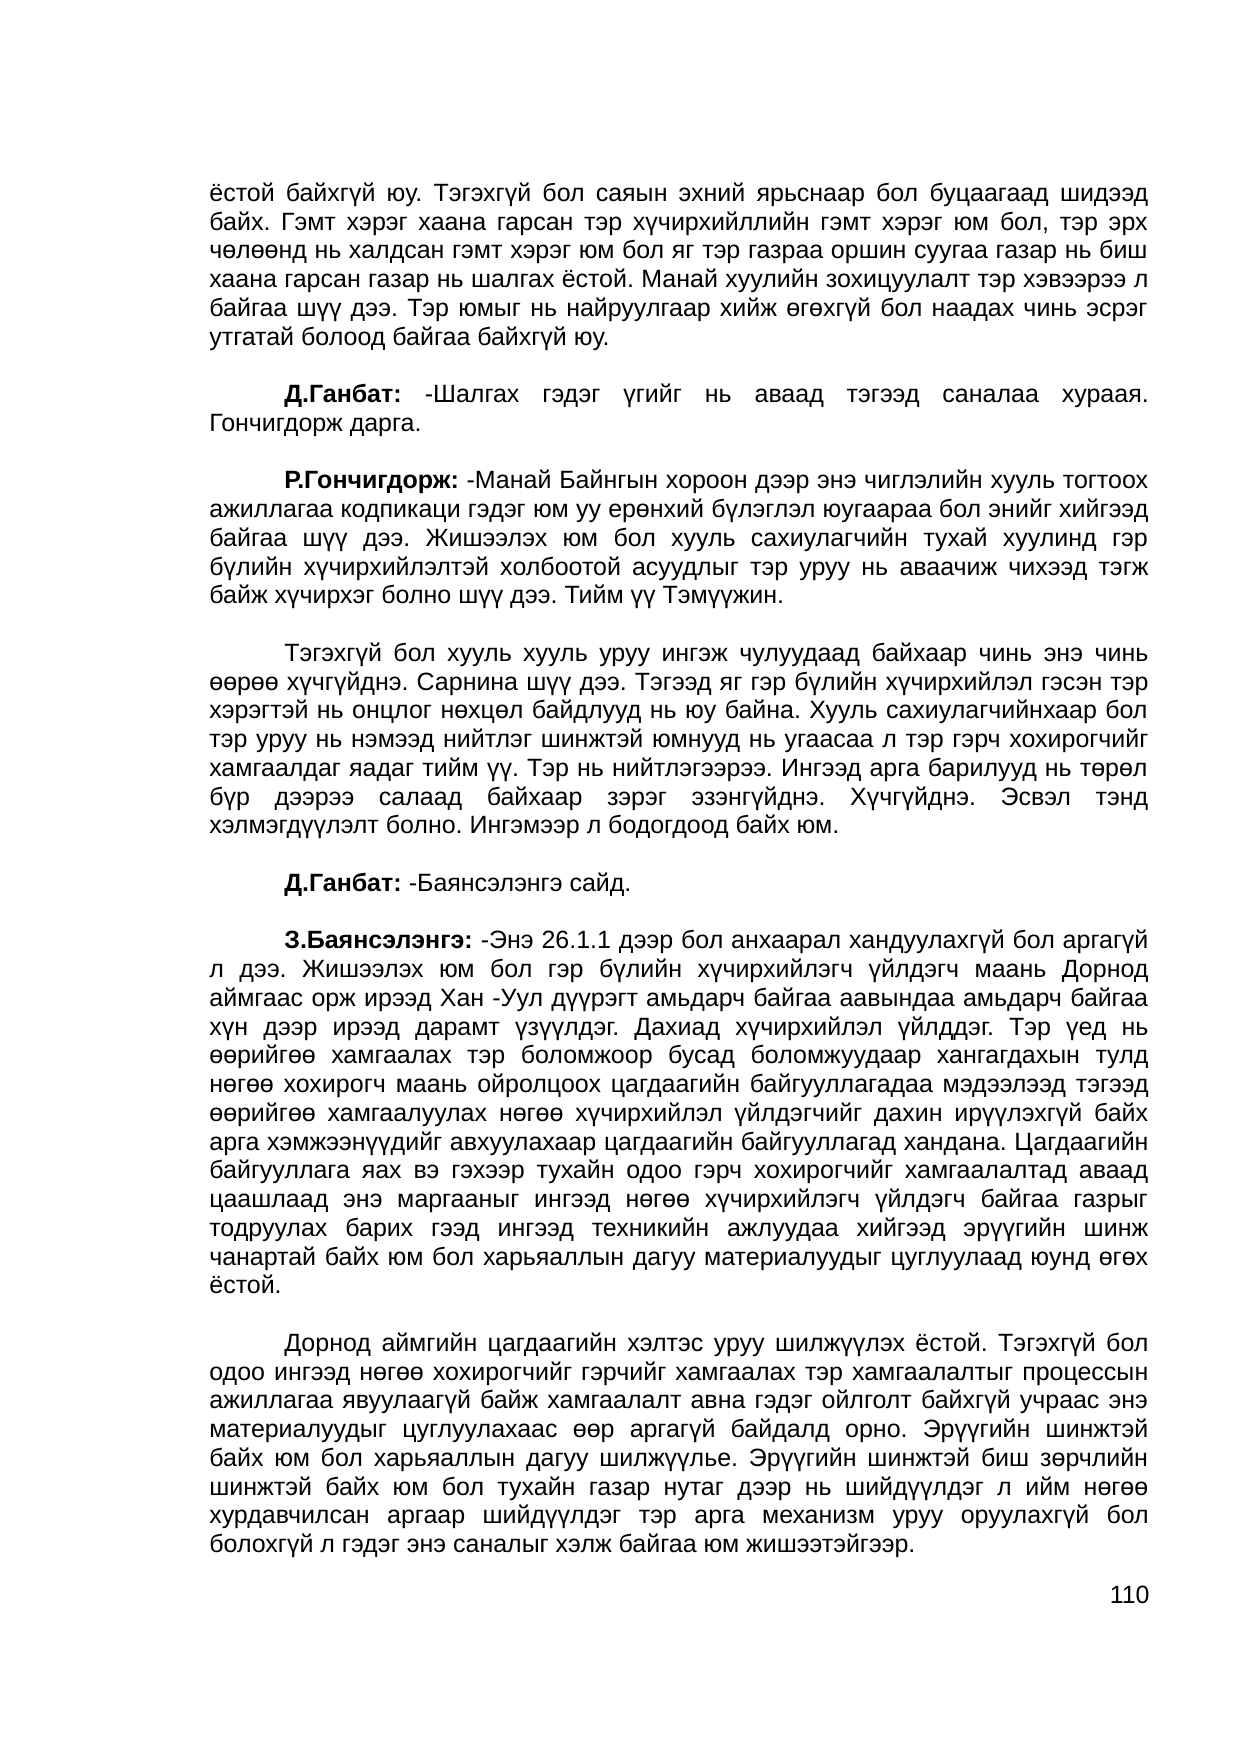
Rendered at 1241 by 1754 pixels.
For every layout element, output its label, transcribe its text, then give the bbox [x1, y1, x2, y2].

text Р.Гончигдорж: -Манай Байнгын хороон дээр энэ чиглэлийн хууль тогтоох ажиллагаа кодпикаци гэдэг юм уу ерөнхий бүлэглэл юугаараа бол энийг хийгээд байгаа шүү дээ. Жишээлэх юм бол хууль сахиулагчийн тухай хуулинд гэр бүлийн хүчирхийлэлтэй холбоотой асуудлыг тэр уруу нь аваачиж чихээд тэгж байж хүчирхэг болно шүү дээ. Тийм үү Тэмүүжин. [209, 466, 1149, 609]
text Тэгэхгүй бол хууль хууль уруу ингэж чулуудаад байхаар чинь энэ чинь өөрөө хүчгүйднэ. Сарнина шүү дээ. Тэгээд яг гэр бүлийн хүчирхийлэл гэсэн тэр хэрэгтэй нь онцлог нөхцөл байдлууд нь юу байна. Хууль сахиулагчийнхаар бол тэр уруу нь нэмээд нийтлэг шинжтэй юмнууд нь угаасаа л тэр гэрч хохирогчийг хамгаалдаг яадаг тийм үү. Тэр нь нийтлэгээрээ. Ингээд арга барилууд нь төрөл бүр дээрээ салаад байхаар зэрэг эзэнгүйднэ. Хүчгүйднэ. Эсвэл тэнд хэлмэгдүүлэлт болно. Ингэмээр л бодогдоод байх юм. [209, 638, 1149, 839]
text Д.Ганбат: -Баянсэлэнгэ сайд. [209, 868, 1149, 897]
text Дорнод аймгийн цагдаагийн хэлтэс уруу шилжүүлэх ёстой. Тэгэхгүй бол одоо ингээд нөгөө хохирогчийг гэрчийг хамгаалах тэр хамгаалалтыг процессын ажиллагаа явуулаагүй байж хамгаалалт авна гэдэг ойлголт байхгүй учраас энэ материалуудыг цуглуулахаас өөр аргагүй байдалд орно. Эрүүгийн шинжтэй байх юм бол харьяаллын дагуу шилжүүлье. Эрүүгийн шинжтэй биш зөрчлийн шинжтэй байх юм бол тухайн газар нутаг дээр нь шийдүүлдэг л ийм нөгөө хурдавчилсан аргаар шийдүүлдэг тэр арга механизм уруу оруулахгүй бол болохгүй л гэдэг энэ саналыг хэлж байгаа юм жишээтэйгээр. [209, 1328, 1149, 1558]
text Д.Ганбат: -Шалгах гэдэг үгийг нь аваад тэгээд саналаа хураая. Гончигдорж дарга. [209, 379, 1149, 437]
text З.Баянсэлэнгэ: -Энэ 26.1.1 дээр бол анхаарал хандуулахгүй бол аргагүй л дээ. Жишээлэх юм бол гэр бүлийн хүчирхийлэгч үйлдэгч маань Дорнод аймгаас орж ирээд Хан -Уул дүүрэгт амьдарч байгаа аавындаа амьдарч байгаа хүн дээр ирээд дарамт үзүүлдэг. Дахиад хүчирхийлэл үйлддэг. Тэр үед нь өөрийгөө хамгаалах тэр боломжоор бусад боломжуудаар хангагдахын тулд нөгөө хохирогч маань ойролцоох цагдаагийн байгууллагадаа мэдээлээд тэгээд өөрийгөө хамгаалуулах нөгөө хүчирхийлэл үйлдэгчийг дахин ирүүлэхгүй байх арга хэмжээнүүдийг авхуулахаар цагдаагийн байгууллагад хандана. Цагдаагийн байгууллага яах вэ гэхээр тухайн одоо гэрч хохирогчийг хамгаалалтад аваад цаашлаад энэ маргааныг ингээд нөгөө хүчирхийлэгч үйлдэгч байгаа газрыг тодруулах барих гээд ингээд техникийн ажлуудаа хийгээд эрүүгийн шинж чанартай байх юм бол харьяаллын дагуу материалуудыг цуглуулаад юунд өгөх ёстой. [209, 926, 1149, 1299]
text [209, 178, 1149, 351]
